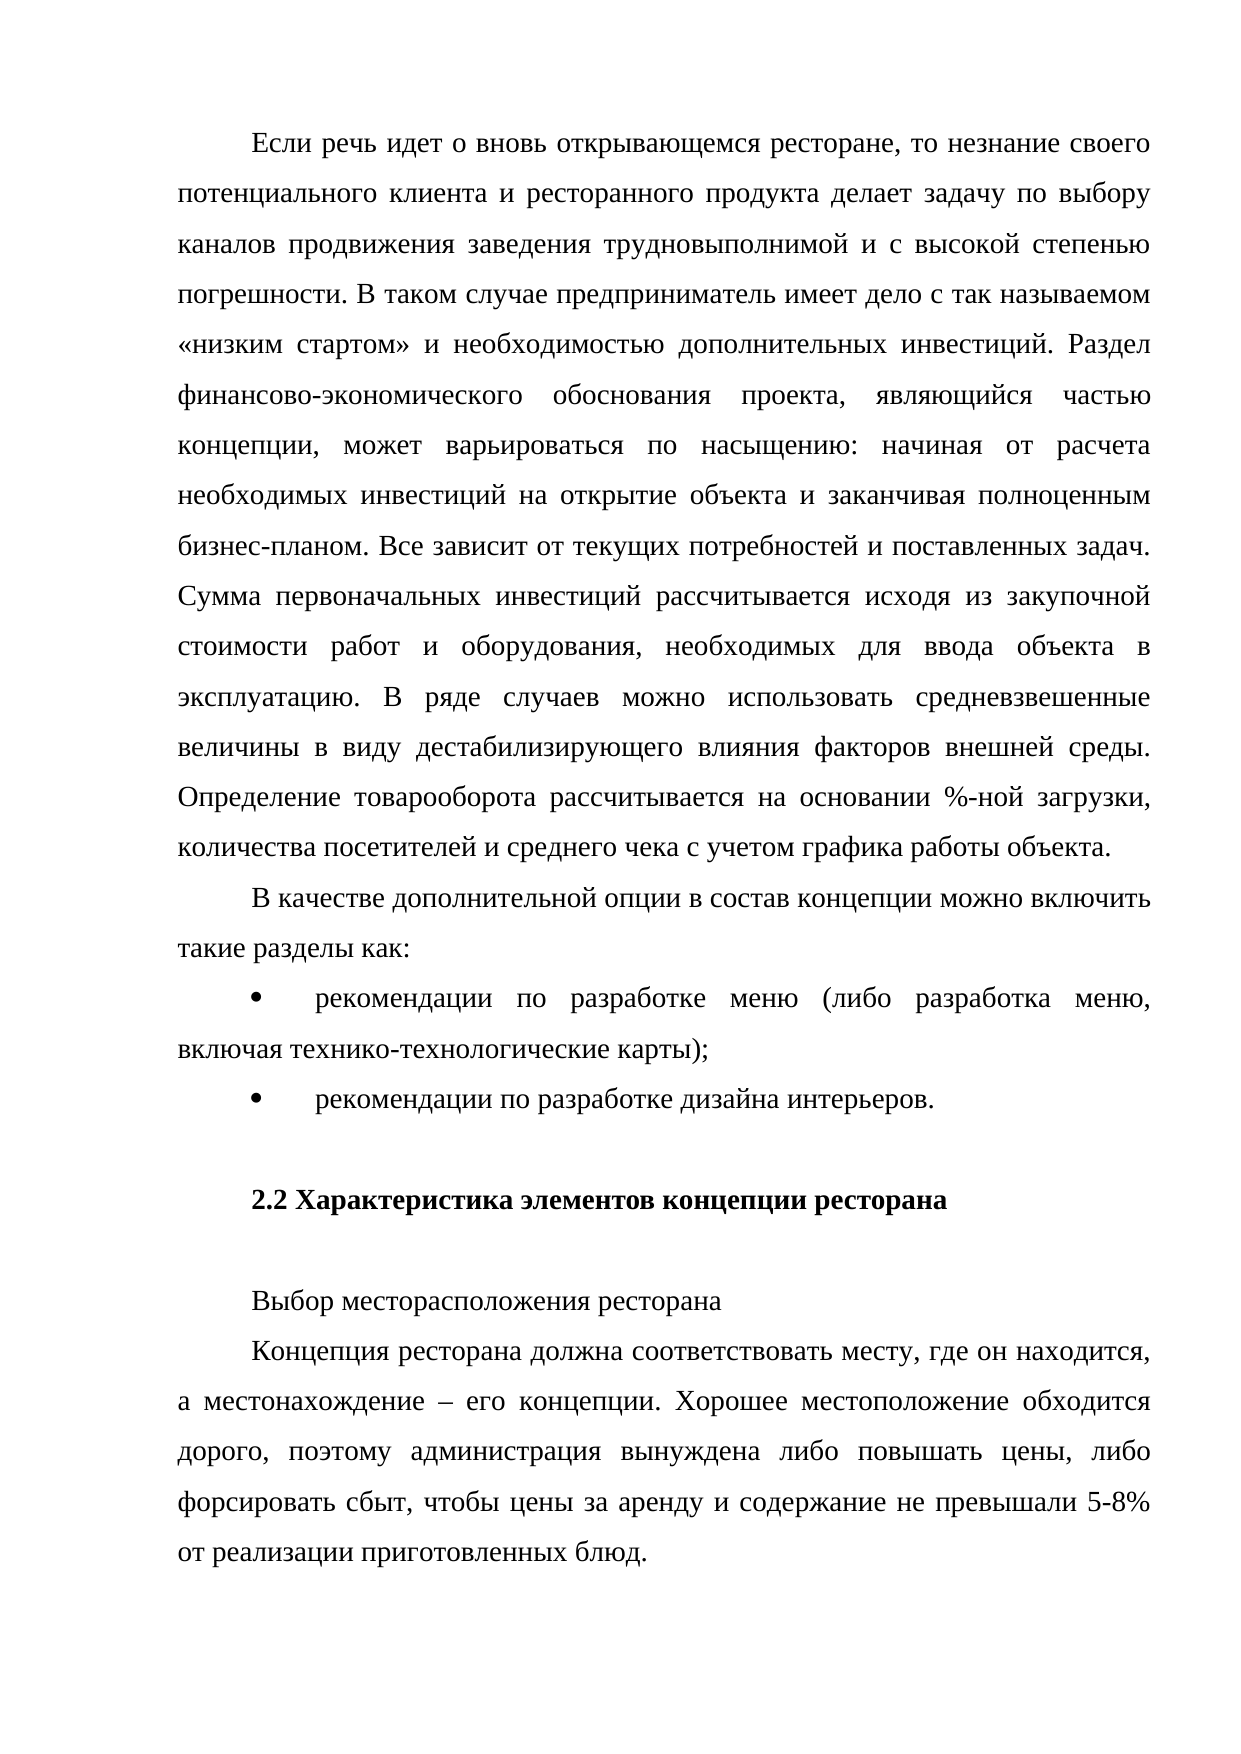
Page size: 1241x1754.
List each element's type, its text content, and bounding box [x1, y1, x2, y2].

list рекомендации по разработке дизайна интерьеров. [177, 1081, 1152, 1115]
subtitle 2.2 Характеристика элементов концепции ресторана [177, 1182, 1152, 1216]
text Выбор месторасположения ресторана [177, 1283, 1152, 1316]
text Если речь идет о вновь открывающемся ресторане, то незнание своего потенциального клиента и ресторанного продукта делает задачу по выбору каналов продвижения заведения трудновыполнимой и с высокой степенью погрешности. В таком случае предприниматель имеет дело с так называемом «низким стартом» и необходимостью дополнительных инвестиций. Раздел финансово-экономического обоснования проекта, являющийся частью концепции, может варьироваться по насыщению: начиная от расчета необходимых инвестиций на открытие объекта и заканчивая полноценным бизнес-планом. Все зависит от текущих потребностей и поставленных задач. Сумма первоначальных инвестиций рассчитывается исходя из закупочной стоимости работ и оборудования, необходимых для ввода объекта в эксплуатацию. В ряде случаев можно использовать средневзвешенные величины в виду дестабилизирующего влияния факторов внешней среды. Определение товарооборота рассчитывается на основании %-ной загрузки, количества посетителей и среднего чека с учетом графика работы объекта. [177, 125, 1152, 863]
text В качестве дополнительной опции в состав концепции можно включить такие разделы как: [177, 880, 1152, 964]
list рекомендации по разработке меню (либо разработка меню, включая технико-технологические карты); [177, 981, 1152, 1064]
text Концепция ресторана должна соответствовать месту, где он находится, а местонахождение – его концепции. Хорошее местоположение обходится дорого, поэтому администрация вынуждена либо повышать цены, либо форсировать сбыт, чтобы цены за аренду и содержание не превышали 5-8% от реализации приготовленных блюд. [177, 1333, 1152, 1568]
